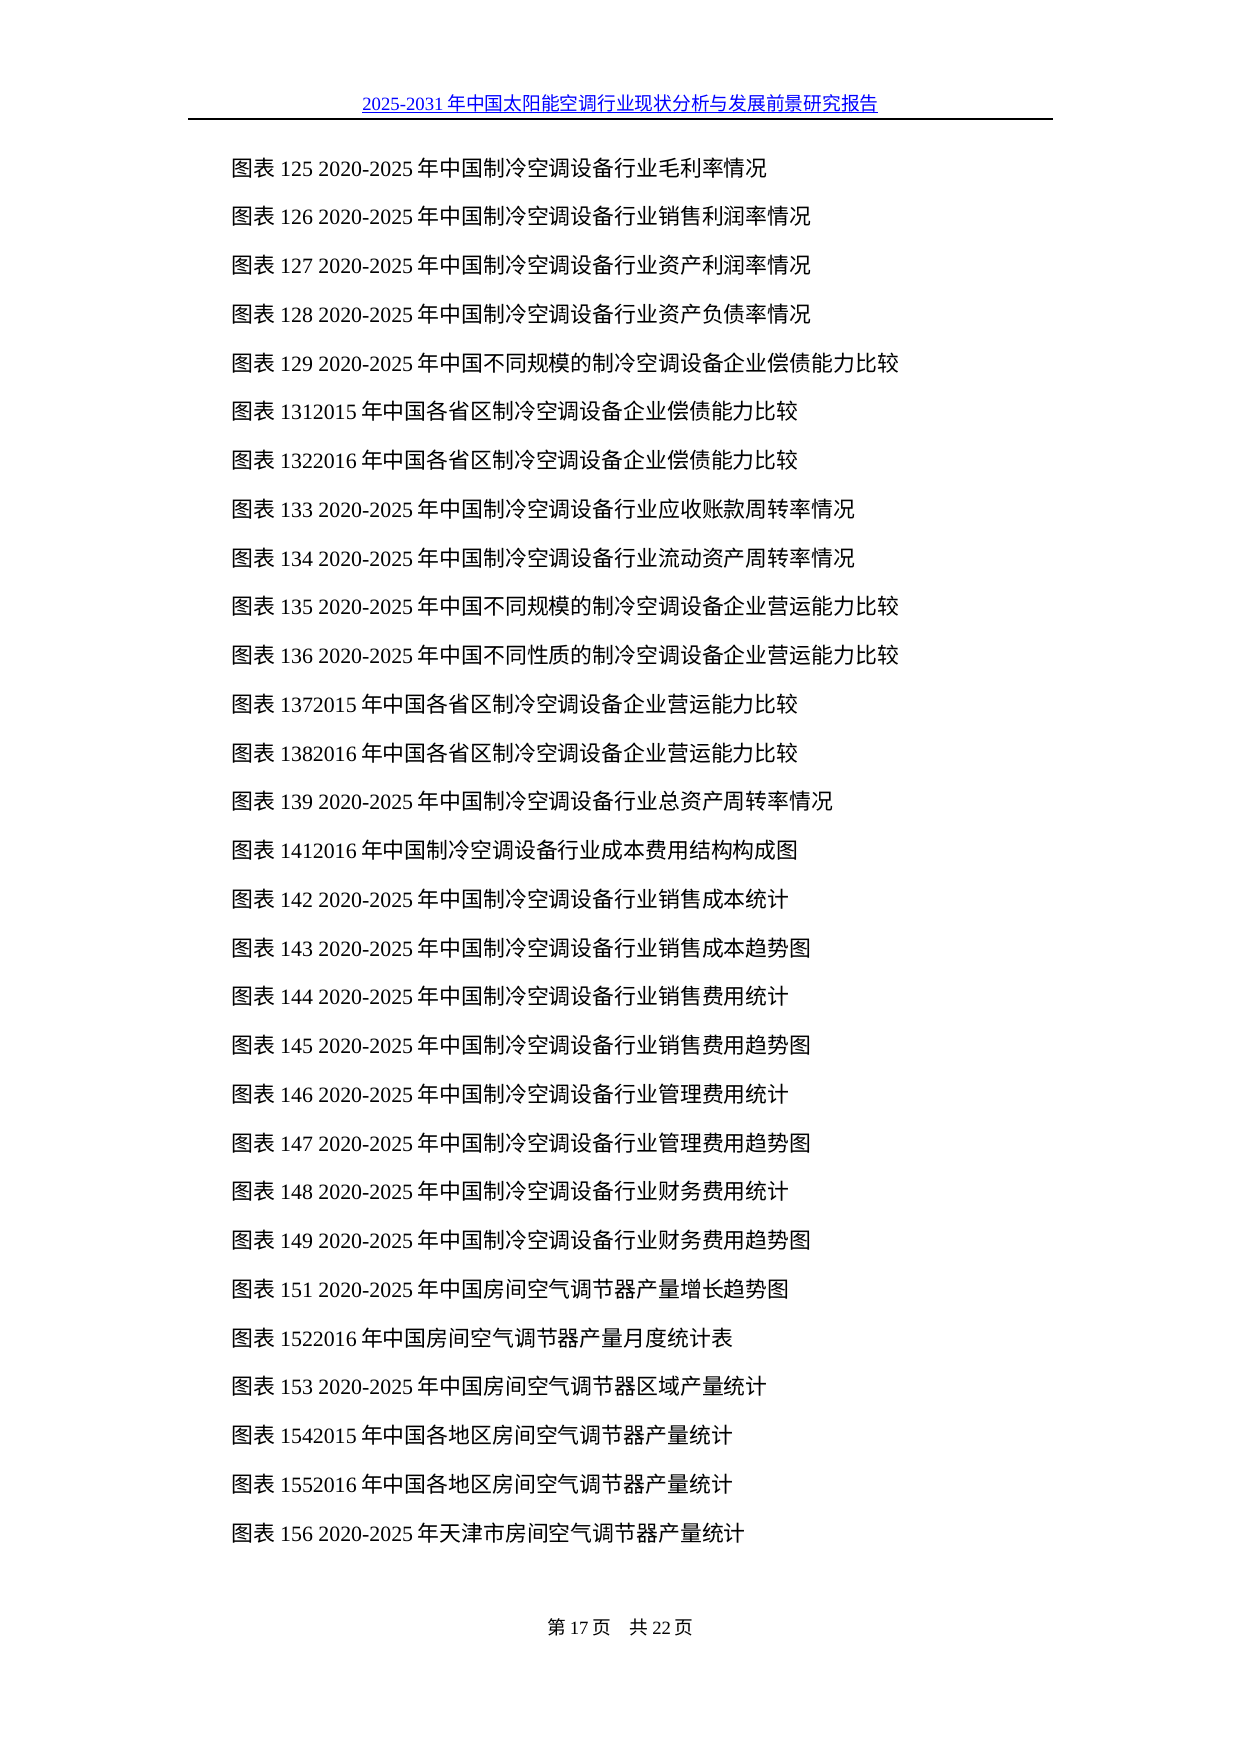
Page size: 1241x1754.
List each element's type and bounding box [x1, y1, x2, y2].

text [187, 150, 1053, 1548]
